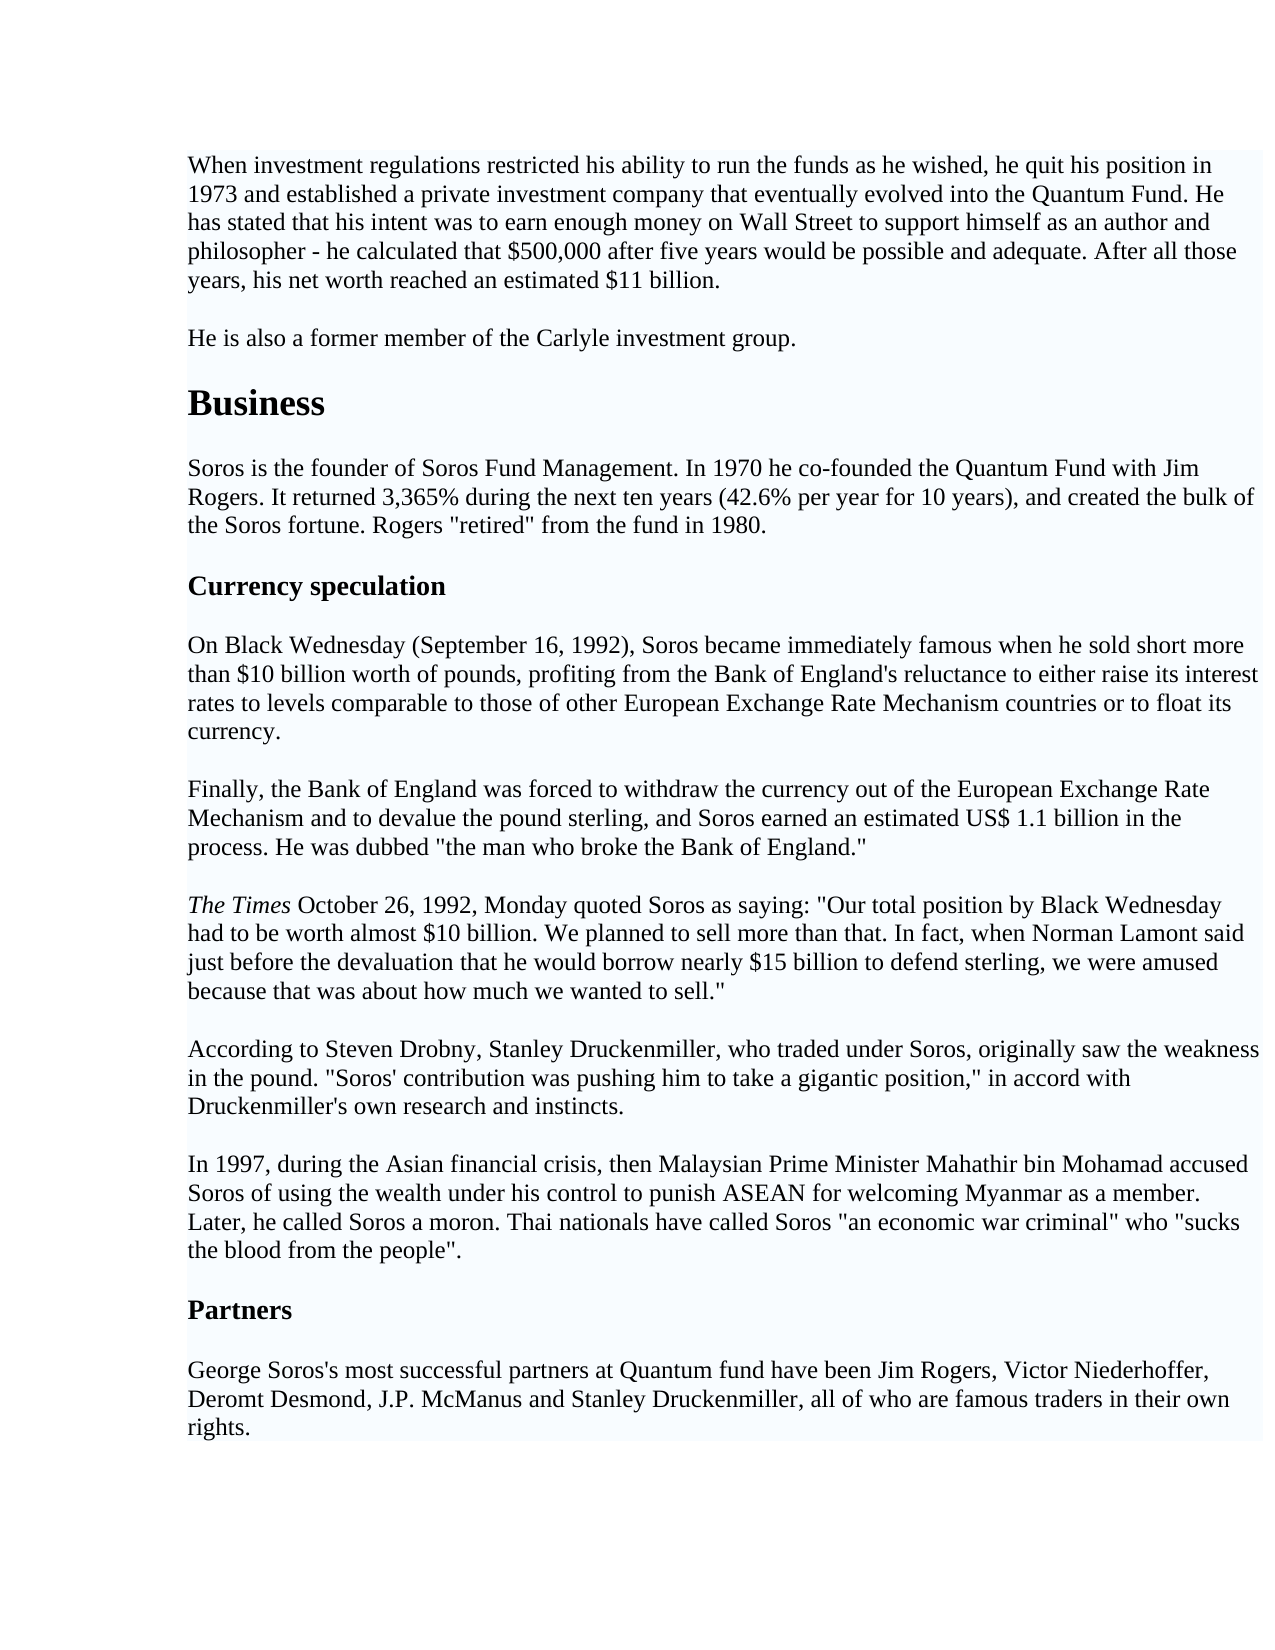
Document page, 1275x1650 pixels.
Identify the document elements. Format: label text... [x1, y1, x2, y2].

text In 1997, during the Asian financial crisis, then Malaysian Prime Minister Mahathir bin Mohamad accused Soros of using the wealth under his control to punish ASEAN for welcoming Myanmar as a member. Later, he called Soros a moron. Thai nationals have called Soros "an economic war criminal" who "sucks the blood from the people". [187, 1149, 1263, 1264]
text According to Steven Drobny, Stanley Druckenmiller, who traded under Soros, originally saw the weakness in the pound. "Soros' contribution was pushing him to take a gigantic position," in accord with Druckenmiller's own research and instincts. [187, 1034, 1263, 1120]
text Partners [187, 1293, 1263, 1326]
text He is also a former member of the Carlyle investment group. [187, 323, 1263, 352]
text On Black Wednesday (September 16, 1992), Soros became immediately famous when he sold short more than $10 billion worth of pounds, profiting from the Bank of England's reluctance to either raise its interest rates to levels comparable to those of other European Exchange Rate Mechanism countries or to float its currency. [187, 630, 1263, 745]
text Finally, the Bank of England was forced to withdraw the currency out of the European Exchange Rate Mechanism and to devalue the pound sterling, and Soros earned an estimated US$ 1.1 billion in the process. He was dubbed "the man who broke the Bank of England." [187, 774, 1263, 861]
text The Times October 26, 1992, Monday quoted Soros as saying: "Our total position by Black Wednesday had to be worth almost $10 billion. We planned to sell more than that. In fact, when Norman Lamont said just before the devaluation that he would borrow nearly $15 billion to defend sterling, we were amused because that was about how much we wanted to sell." [187, 890, 1263, 1005]
text Soros is the founder of Soros Fund Management. In 1970 he co-founded the Quantum Fund with Jim Rogers. It returned 3,365% during the next ten years (42.6% per year for 10 years), and created the bulk of the Soros fortune. Rogers "retired" from the fund in 1980. [187, 453, 1263, 539]
text Business [187, 381, 1263, 424]
text When investment regulations restricted his ability to run the funds as he wished, he quit his position in 1973 and established a private investment company that eventually evolved into the Quantum Fund. He has stated that his intent was to earn enough money on Wall Street to support himself as an author and philosopher - he calculated that $500,000 after five years would be possible and adequate. After all those years, his net worth reached an estimated $11 billion. [187, 150, 1263, 294]
text Currency speculation [187, 568, 1263, 601]
text George Soros's most successful partners at Quantum fund have been Jim Rogers, Victor Niederhoffer, Deromt Desmond, J.P. McManus and Stanley Druckenmiller, all of who are famous traders in their own rights. [187, 1355, 1263, 1441]
